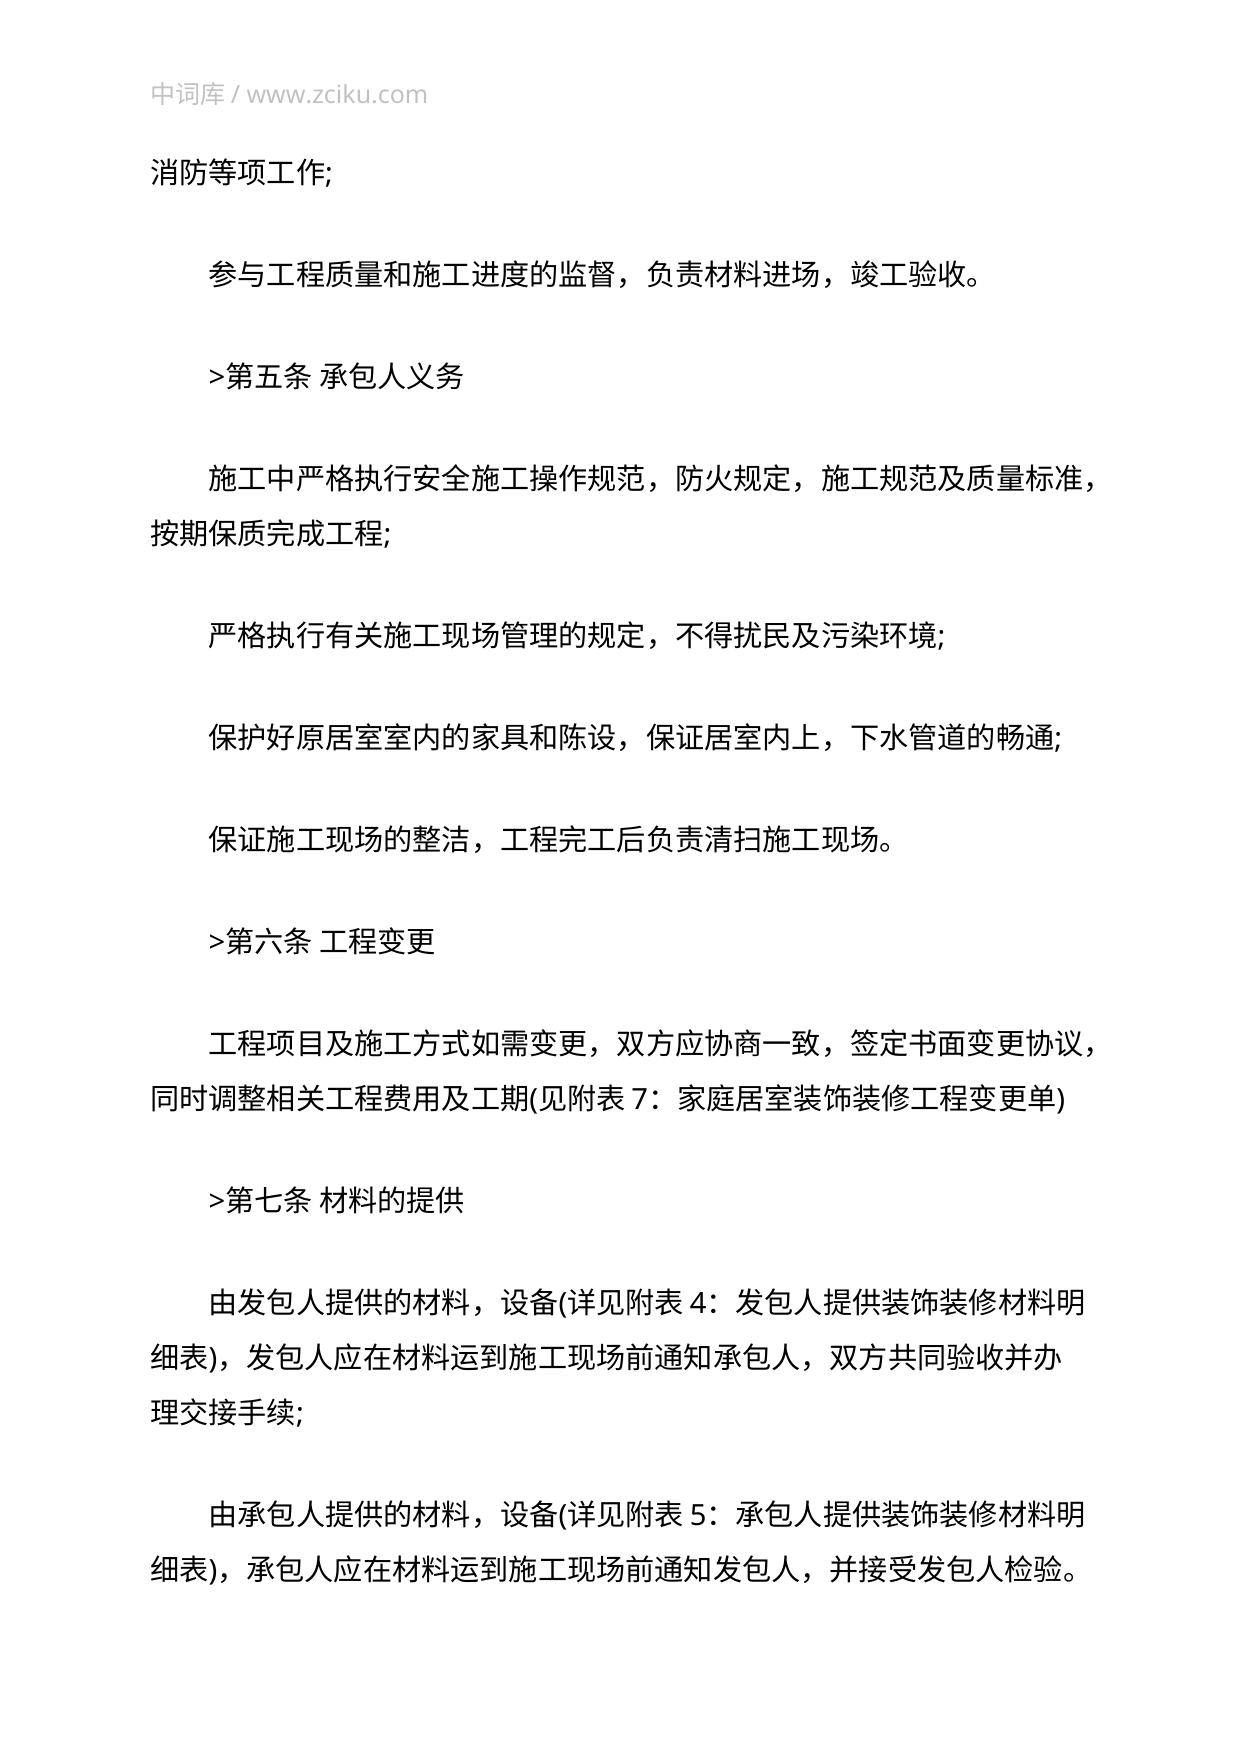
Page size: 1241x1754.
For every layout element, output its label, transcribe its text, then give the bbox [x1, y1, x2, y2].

text 严格执行有关施工现场管理的规定，不得扰民及污染环境; [150, 613, 1090, 655]
text 参与工程质量和施工进度的监督，负责材料进场，竣工验收。 [150, 252, 1090, 294]
text 由发包人提供的材料，设备(详见附表4：发包人提供装饰装修材料明细表)，发包人应在材料运到施工现场前通知承包人，双方共同验收并办理交接手续; [150, 1279, 1090, 1432]
text 由承包人提供的材料，设备(详见附表5：承包人提供装饰装修材料明细表)，承包人应在材料运到施工现场前通知发包人，并接受发包人检验。 [150, 1491, 1090, 1588]
text >第五条 承包人义务 [150, 354, 1090, 396]
text 保证施工现场的整洁，工程完工后负责清扫施工现场。 [150, 817, 1090, 859]
text >第六条 工程变更 [150, 918, 1090, 961]
text 施工中严格执行安全施工操作规范，防火规定，施工规范及质量标准，按期保质完成工程; [150, 456, 1090, 553]
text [150, 150, 1090, 192]
text 保护好原居室室内的家具和陈设，保证居室内上，下水管道的畅通; [150, 714, 1090, 757]
text >第七条 材料的提供 [150, 1177, 1090, 1219]
text 工程项目及施工方式如需变更，双方应协商一致，签定书面变更协议，同时调整相关工程费用及工期(见附表7：家庭居室装饰装修工程变更单) [150, 1020, 1090, 1118]
